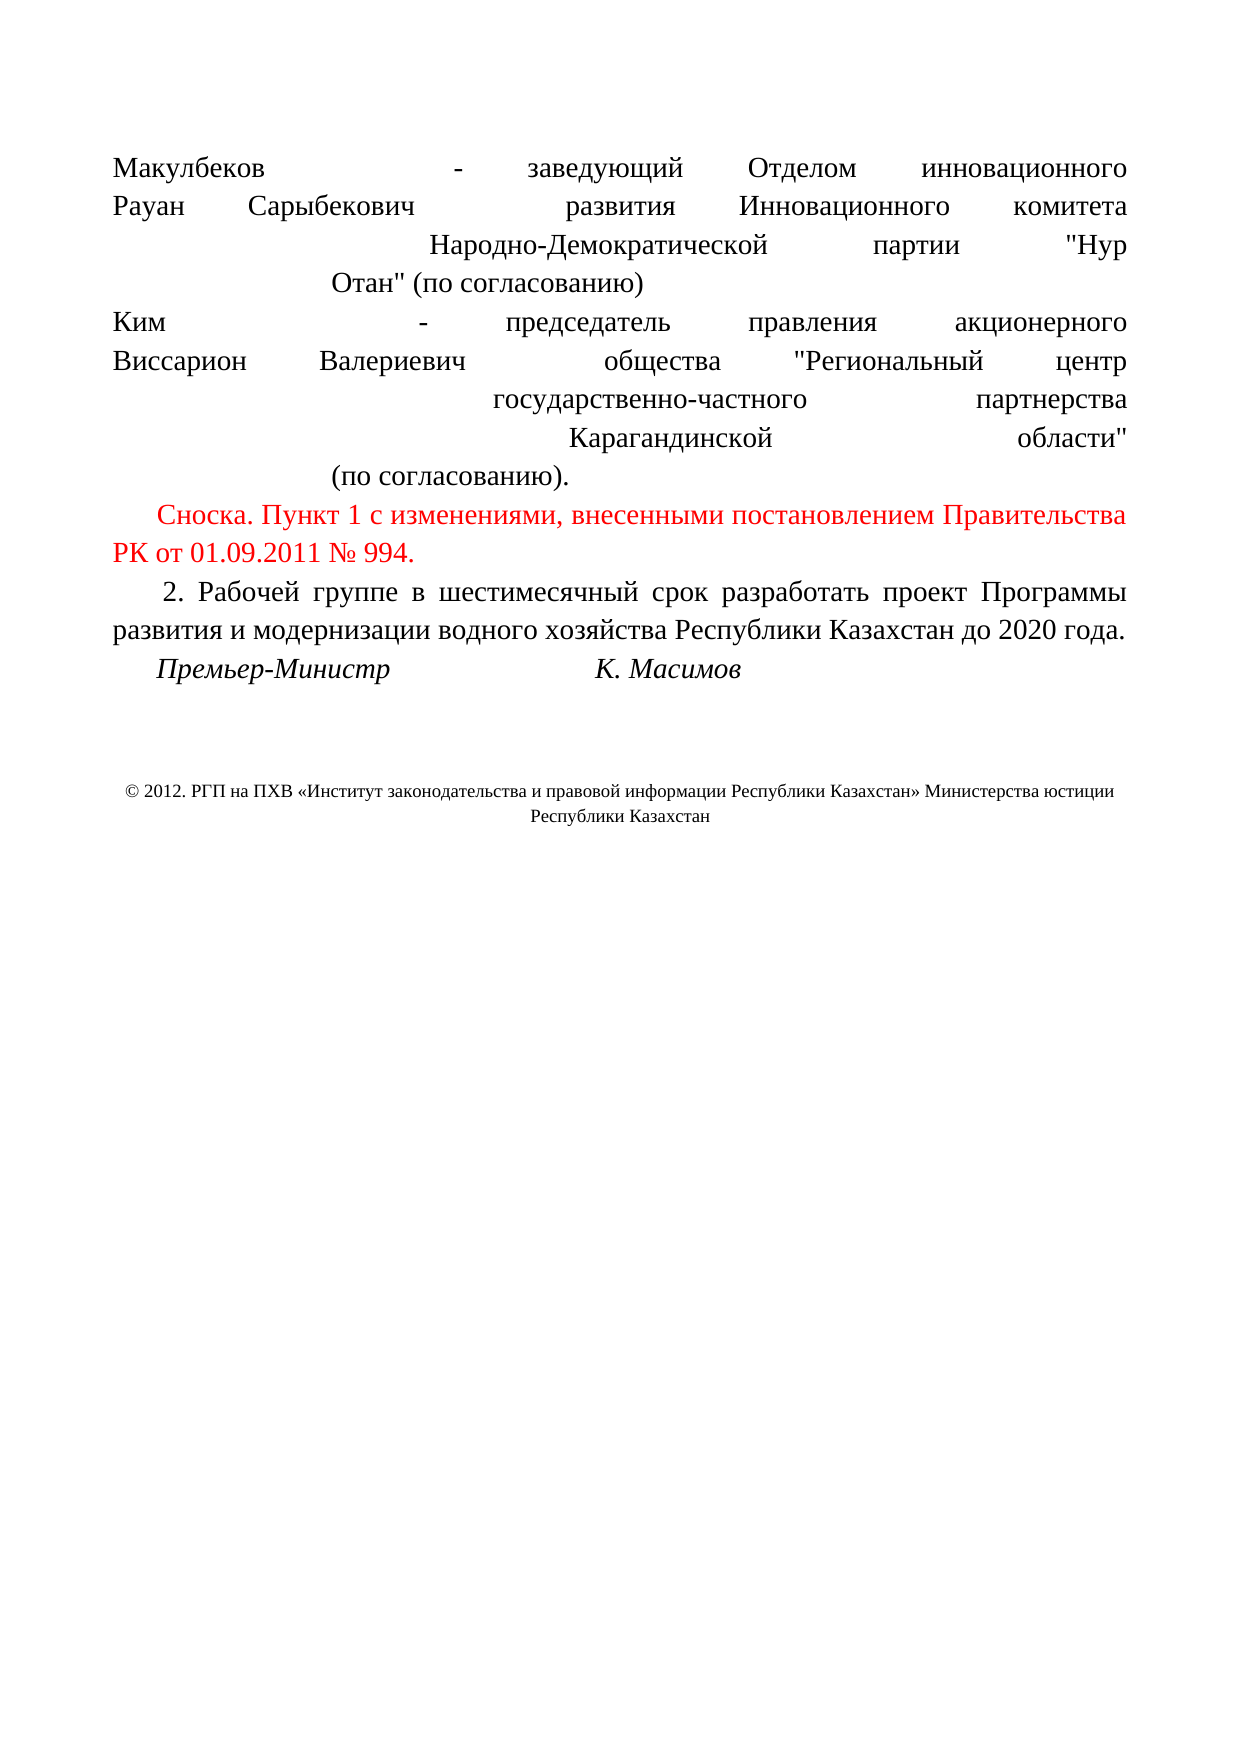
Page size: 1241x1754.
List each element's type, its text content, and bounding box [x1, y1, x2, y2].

text Сноска. Пункт 1 с изменениями, внесенными постановлением Правительства РК от 01.09.2011 № 994. [112, 497, 1128, 569]
text Ким - председатель правления акционерного Виссарион Валериевич общества "Региональный центр государственно-частного партнерства Карагандинской области" (по согласованию). [112, 304, 1128, 492]
text 2. Рабочей группе в шестимесячный срок разработать проект Программы развития и модернизации водного хозяйства Республики Казахстан до 2020 года. [112, 574, 1128, 646]
text Премьер-Министр К. Масимов [112, 651, 1128, 684]
text © 2012. РГП на ПХВ «Институт законодательства и правовой информации Республики Казахстан» Министерства юстиции Республики Казахстан [112, 780, 1128, 827]
text Макулбеков - заведующий Отделом инновационного Рауан Сарыбекович развития Инновационного комитета Народно-Демократической партии "Hуp Отан" (по согласованию) [112, 150, 1128, 299]
